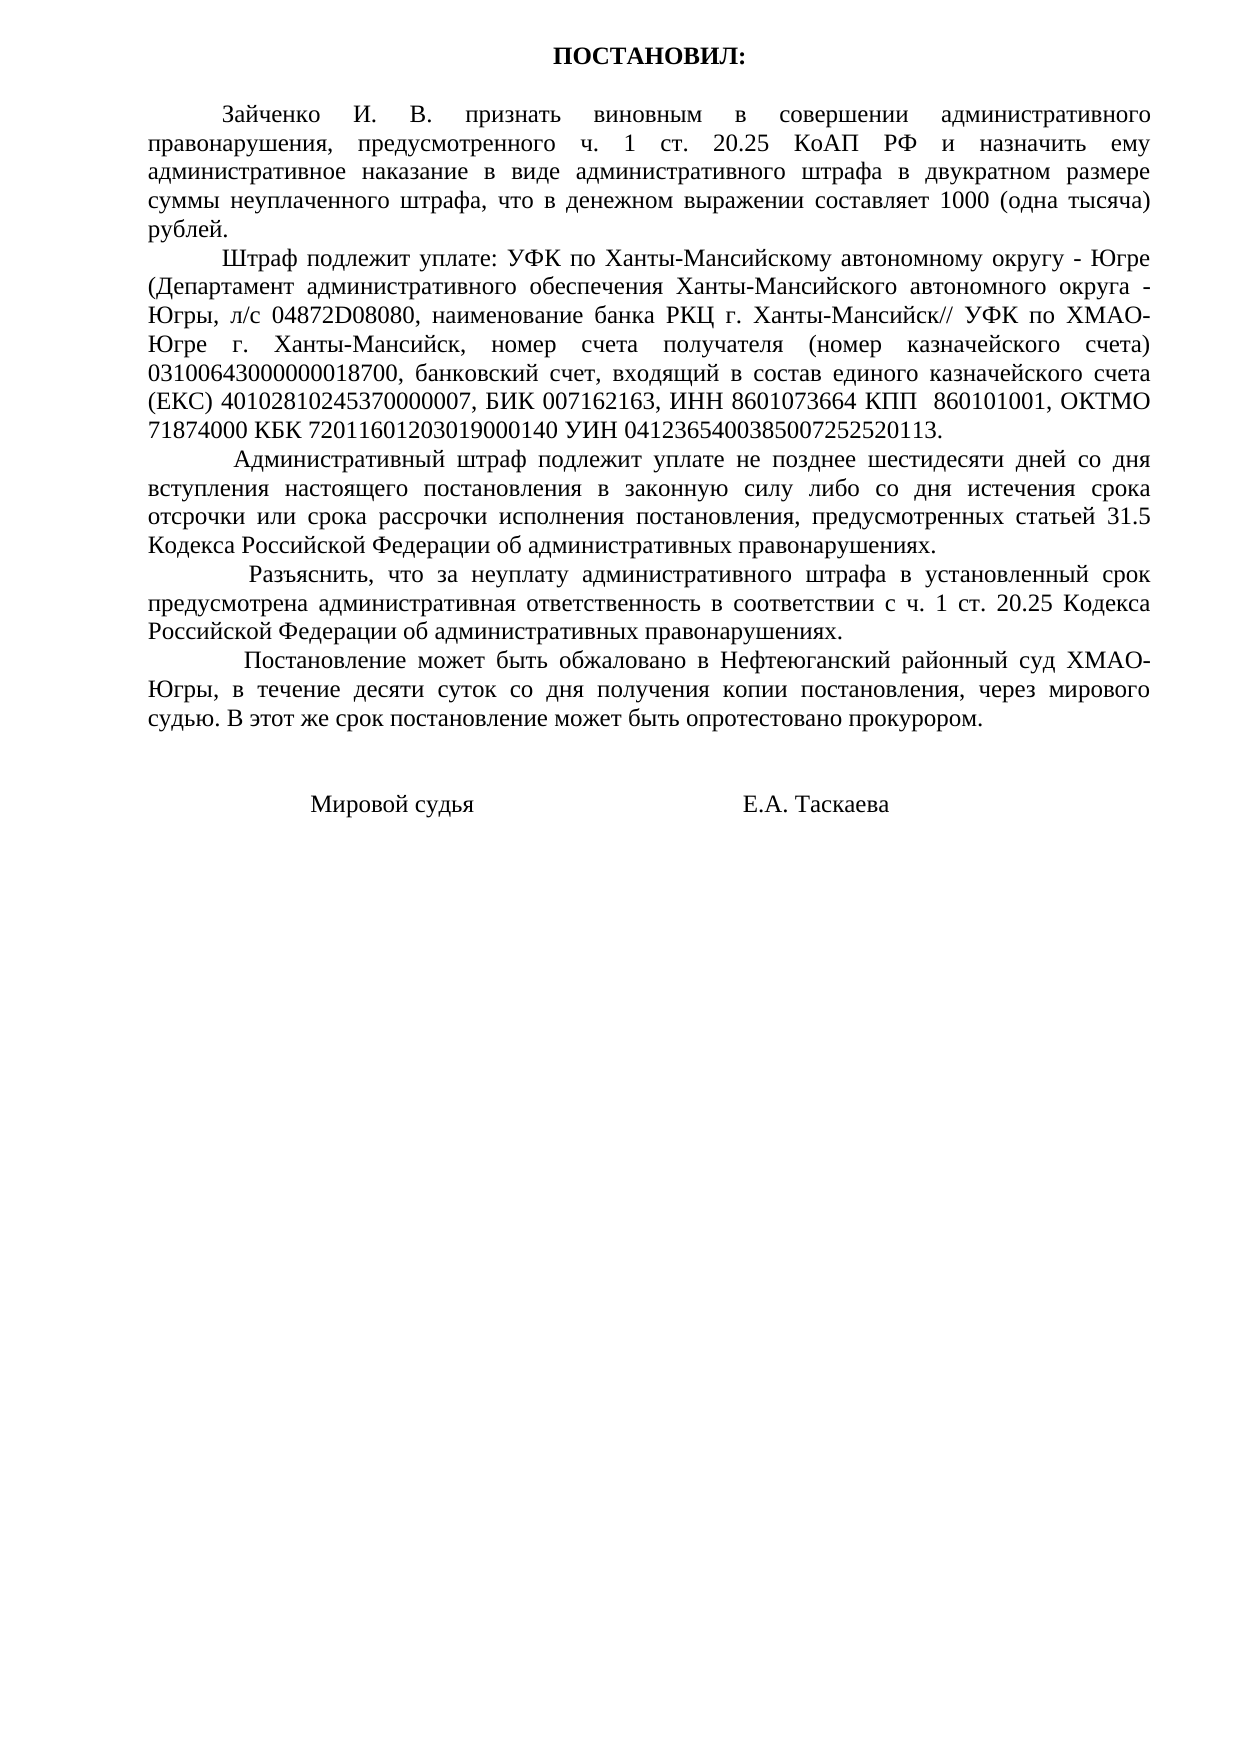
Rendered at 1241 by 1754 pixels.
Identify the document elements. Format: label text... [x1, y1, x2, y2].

text Мировой судья Е.А. Таскаева [148, 789, 1152, 818]
text ПОСТАНОВИЛ: [148, 41, 1152, 70]
text Административный штраф подлежит уплате не позднее шестидесяти дней со дня вступления настоящего постановления в законную силу либо со дня истечения срока отсрочки или срока рассрочки исполнения постановления, предусмотренных статьей 31.5 Кодекса Российской Федерации об административных правонарушениях. [148, 444, 1152, 559]
text Штраф подлежит уплате: УФК по Ханты-Мансийскому автономному округу - Югре (Департамент административного обеспечения Ханты-Мансийского автономного округа - Югры, л/с 04872D08080, наименование банка РКЦ г. Ханты-Мансийск// УФК по ХМАО-Югре г. Ханты-Мансийск, номер счета получателя (номер казначейского счета) 03100643000000018700, банковский счет, входящий в состав единого казначейского счета (ЕКС) 40102810245370000007, БИК 007162163, ИНН 8601073664 КПП 860101001, ОКТМО 71874000 КБК 72011601203019000140 УИН 0412365400385007252520113. [148, 243, 1152, 444]
text Разъяснить, что за неуплату административного штрафа в установленный срок предусмотрена административная ответственность в соответствии с ч. 1 ст. 20.25 Кодекса Российской Федерации об административных правонарушениях. [148, 559, 1152, 645]
text Зайченко И. В. признать виновным в совершении административного правонарушения, предусмотренного ч. 1 ст. 20.25 КоАП РФ и назначить ему административное наказание в виде административного штрафа в двукратном размере суммы неуплаченного штрафа, что в денежном выражении составляет 1000 (одна тысяча) рублей. [148, 99, 1152, 243]
text Постановление может быть обжаловано в Нефтеюганский районный суд ХМАО-Югры, в течение десяти суток со дня получения копии постановления, через мирового судью. В этот же срок постановление может быть опротестовано прокурором. [148, 645, 1152, 731]
